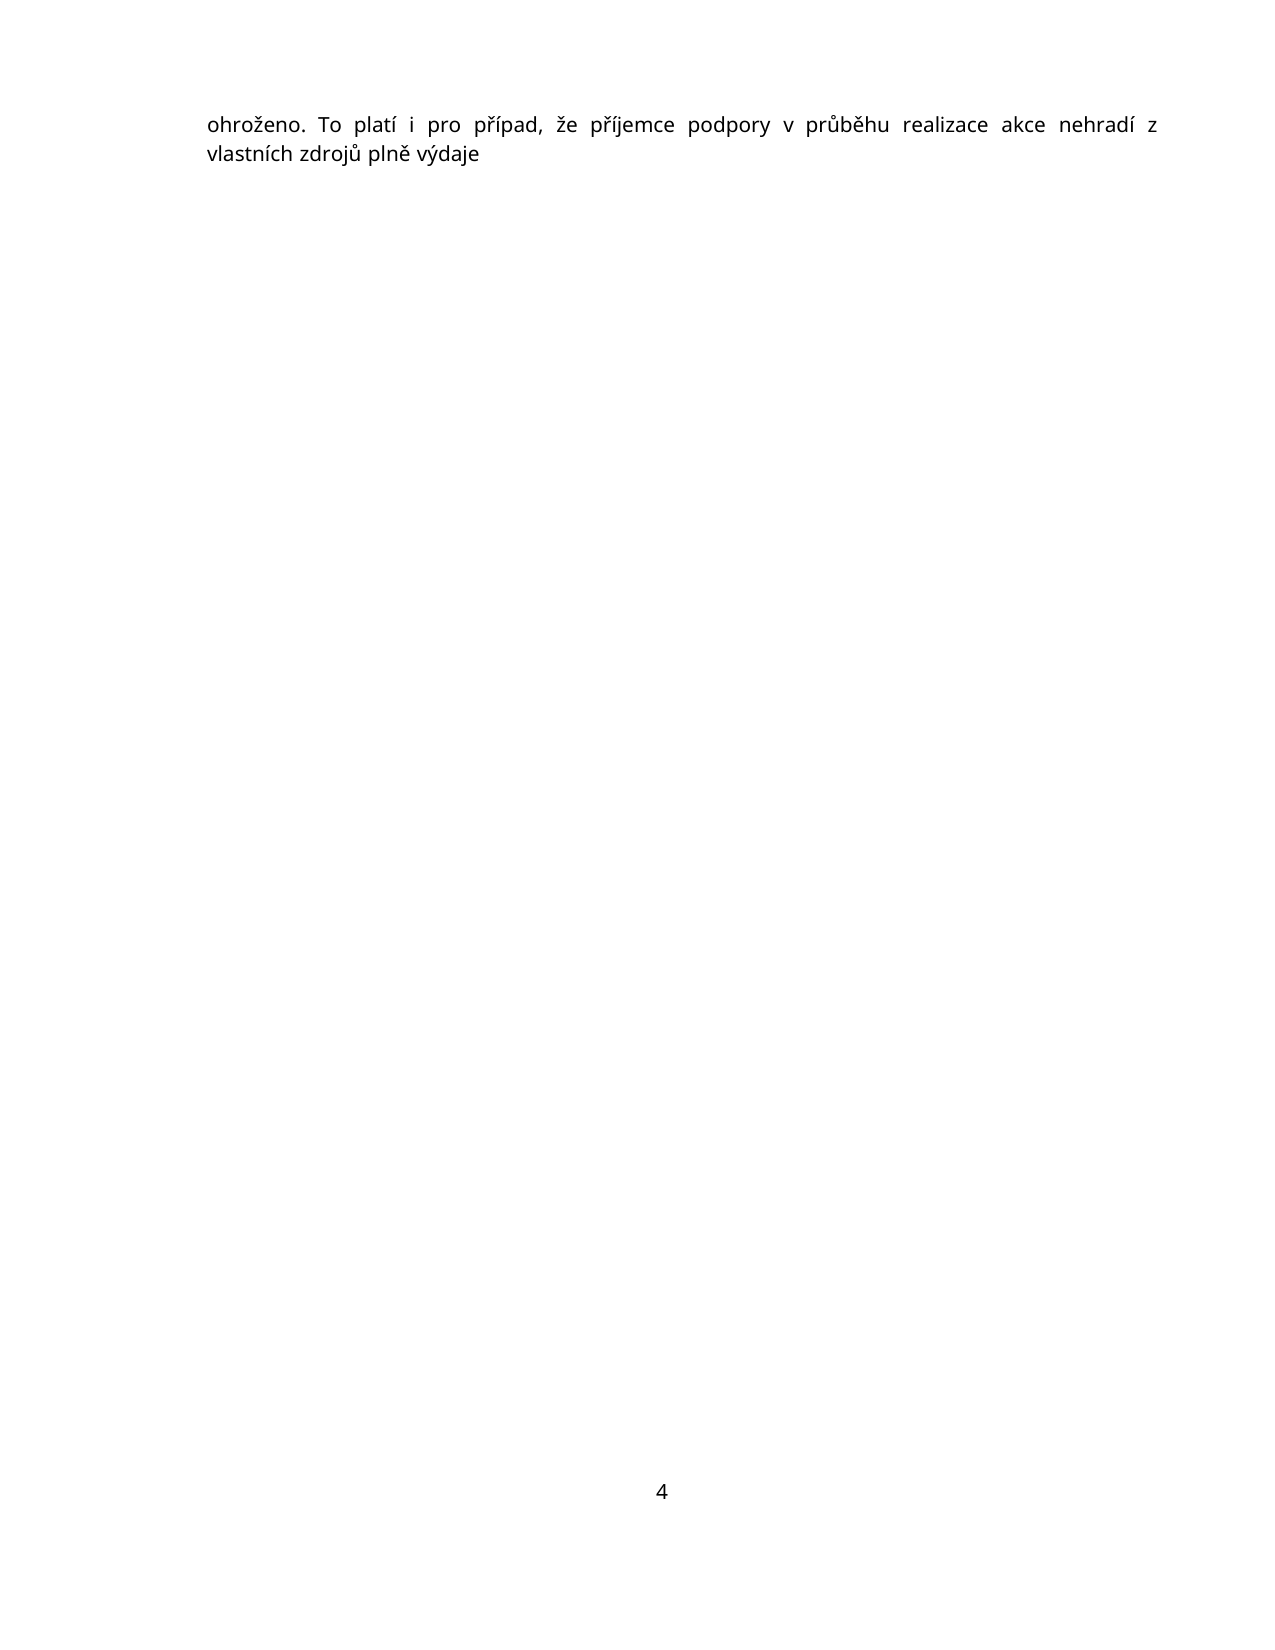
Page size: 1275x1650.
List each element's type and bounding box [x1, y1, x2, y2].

list [177, 110, 1157, 167]
